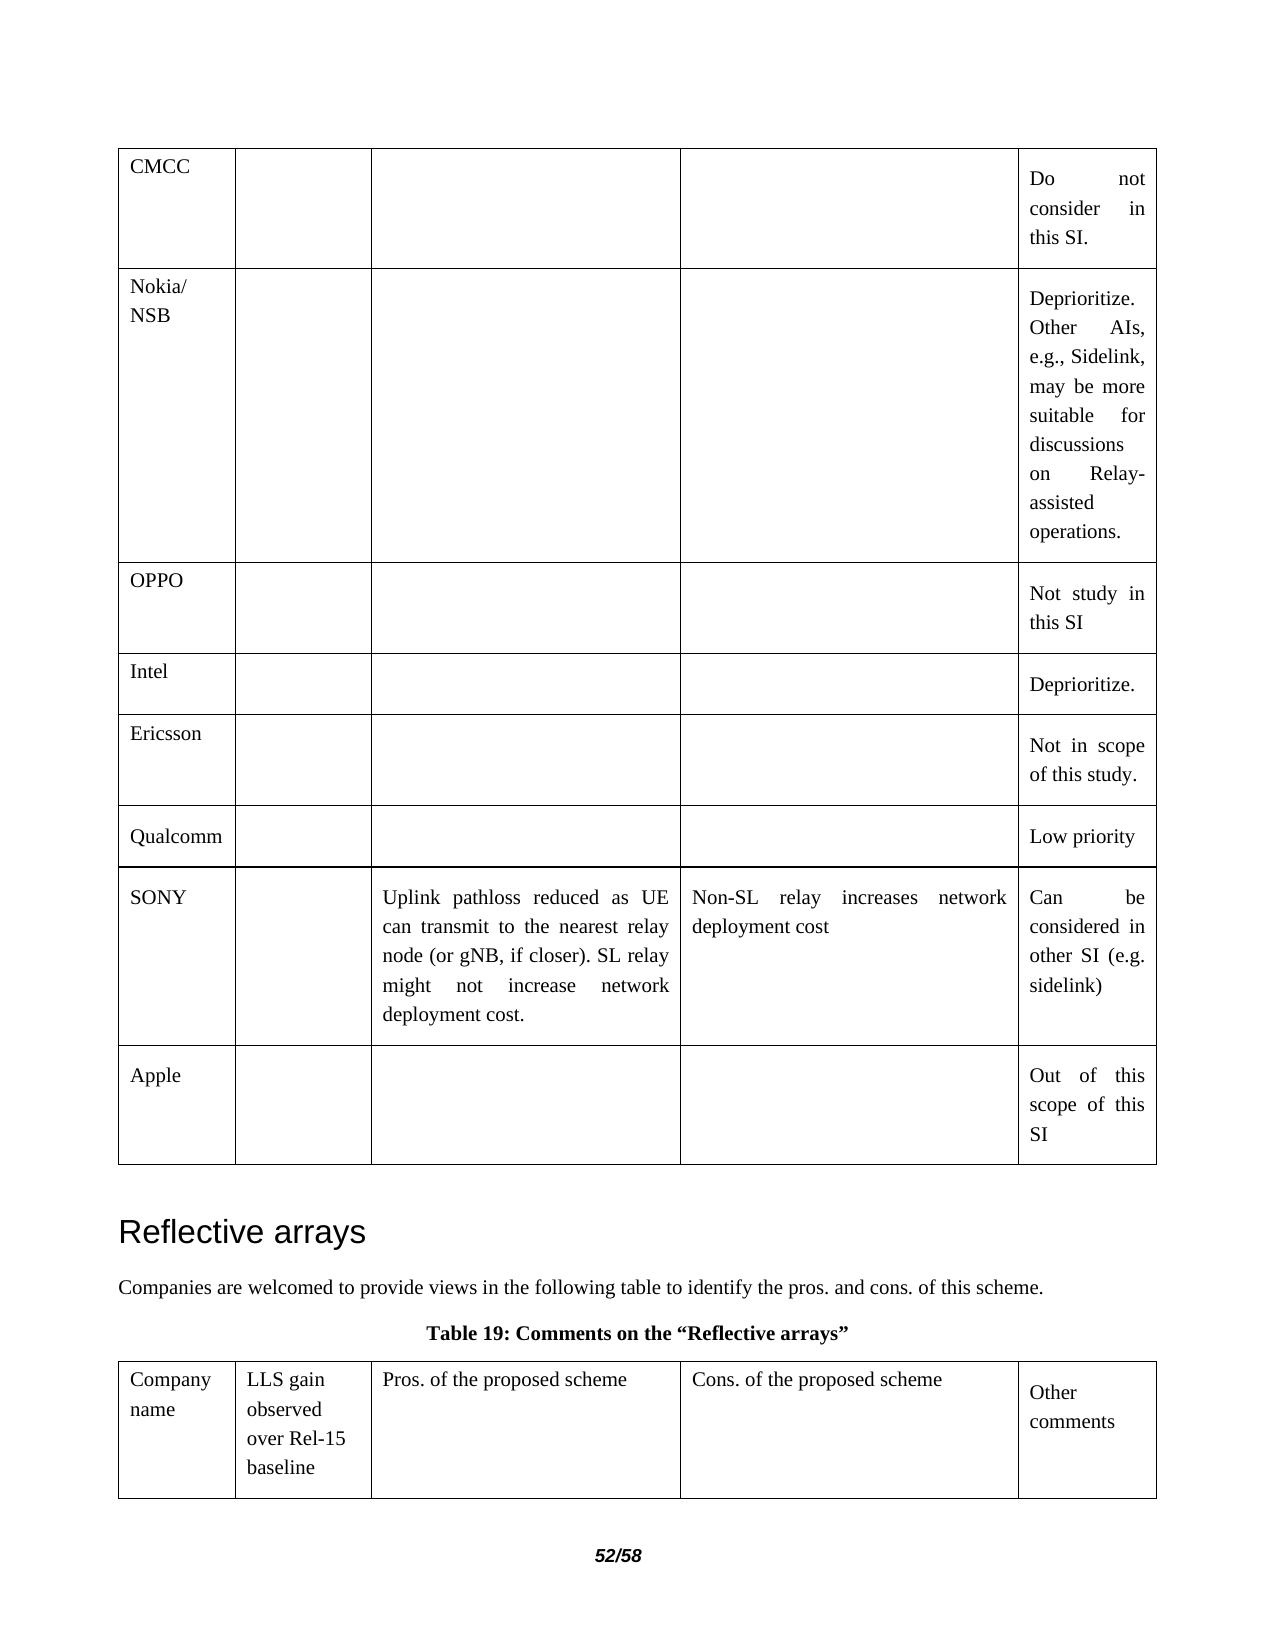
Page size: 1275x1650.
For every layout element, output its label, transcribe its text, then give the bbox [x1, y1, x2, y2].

table_cell Do not consider in this SI. [1019, 149, 1156, 267]
table_cell [236, 149, 371, 267]
table_cell [681, 563, 1018, 653]
table_cell [372, 654, 680, 714]
table_cell [236, 654, 371, 714]
table_cell [681, 715, 1018, 805]
table_cell Out of this scope of this SI [1019, 1046, 1156, 1164]
table_cell Qualcomm [119, 806, 235, 866]
table_cell Apple [119, 1046, 235, 1164]
table_cell [372, 149, 680, 267]
table_cell Non-SL relay increases network deployment cost [681, 868, 1018, 1044]
table_cell Deprioritize. [1019, 654, 1156, 714]
table_cell Not study in this SI [1019, 563, 1156, 653]
table_cell [681, 1046, 1018, 1164]
table_cell [681, 269, 1018, 562]
table_header LLS gain observed over Rel-15 baseline [236, 1362, 371, 1498]
table_cell Intel [119, 654, 235, 714]
subtitle Reflective arrays [118, 1212, 1157, 1250]
table_cell [372, 1046, 680, 1164]
table_cell Low priority [1019, 806, 1156, 866]
table_cell [236, 868, 371, 1044]
table_cell Deprioritize. Other AIs, e.g., Sidelink, may be more suitable for discussions on Relay-assisted operations. [1019, 269, 1156, 562]
table_cell [236, 269, 371, 562]
table_header Company name [119, 1362, 235, 1498]
table_cell OPPO [119, 563, 235, 653]
table_header Other comments [1019, 1362, 1156, 1498]
table_cell [236, 563, 371, 653]
table_cell [236, 1046, 371, 1164]
table_cell [681, 149, 1018, 267]
text Companies are welcomed to provide views in the following table to identify the pros. and cons. of this scheme. [118, 1275, 1157, 1299]
table_cell Uplink pathloss reduced as UE can transmit to the nearest relay node (or gNB, if closer). SL relay might not increase network deployment cost. [372, 868, 680, 1044]
table_cell CMCC [119, 149, 235, 267]
table_cell Not in scope of this study. [1019, 715, 1156, 805]
table_cell [372, 269, 680, 562]
table_cell SONY [119, 868, 235, 1044]
table_cell [236, 715, 371, 805]
table_cell Can be considered in other SI (e.g. sidelink) [1019, 868, 1156, 1044]
table_cell Ericsson [119, 715, 235, 805]
table_cell [236, 806, 371, 866]
table_cell [681, 806, 1018, 866]
table_cell [372, 806, 680, 866]
text Table 19: Comments on the “Reflective arrays” [118, 1321, 1157, 1345]
table_cell [372, 715, 680, 805]
table_header Cons. of the proposed scheme [681, 1362, 1018, 1498]
table_header Pros. of the proposed scheme [372, 1362, 680, 1498]
table_cell Nokia/NSB [119, 269, 235, 562]
table_cell [372, 563, 680, 653]
table_cell [681, 654, 1018, 714]
